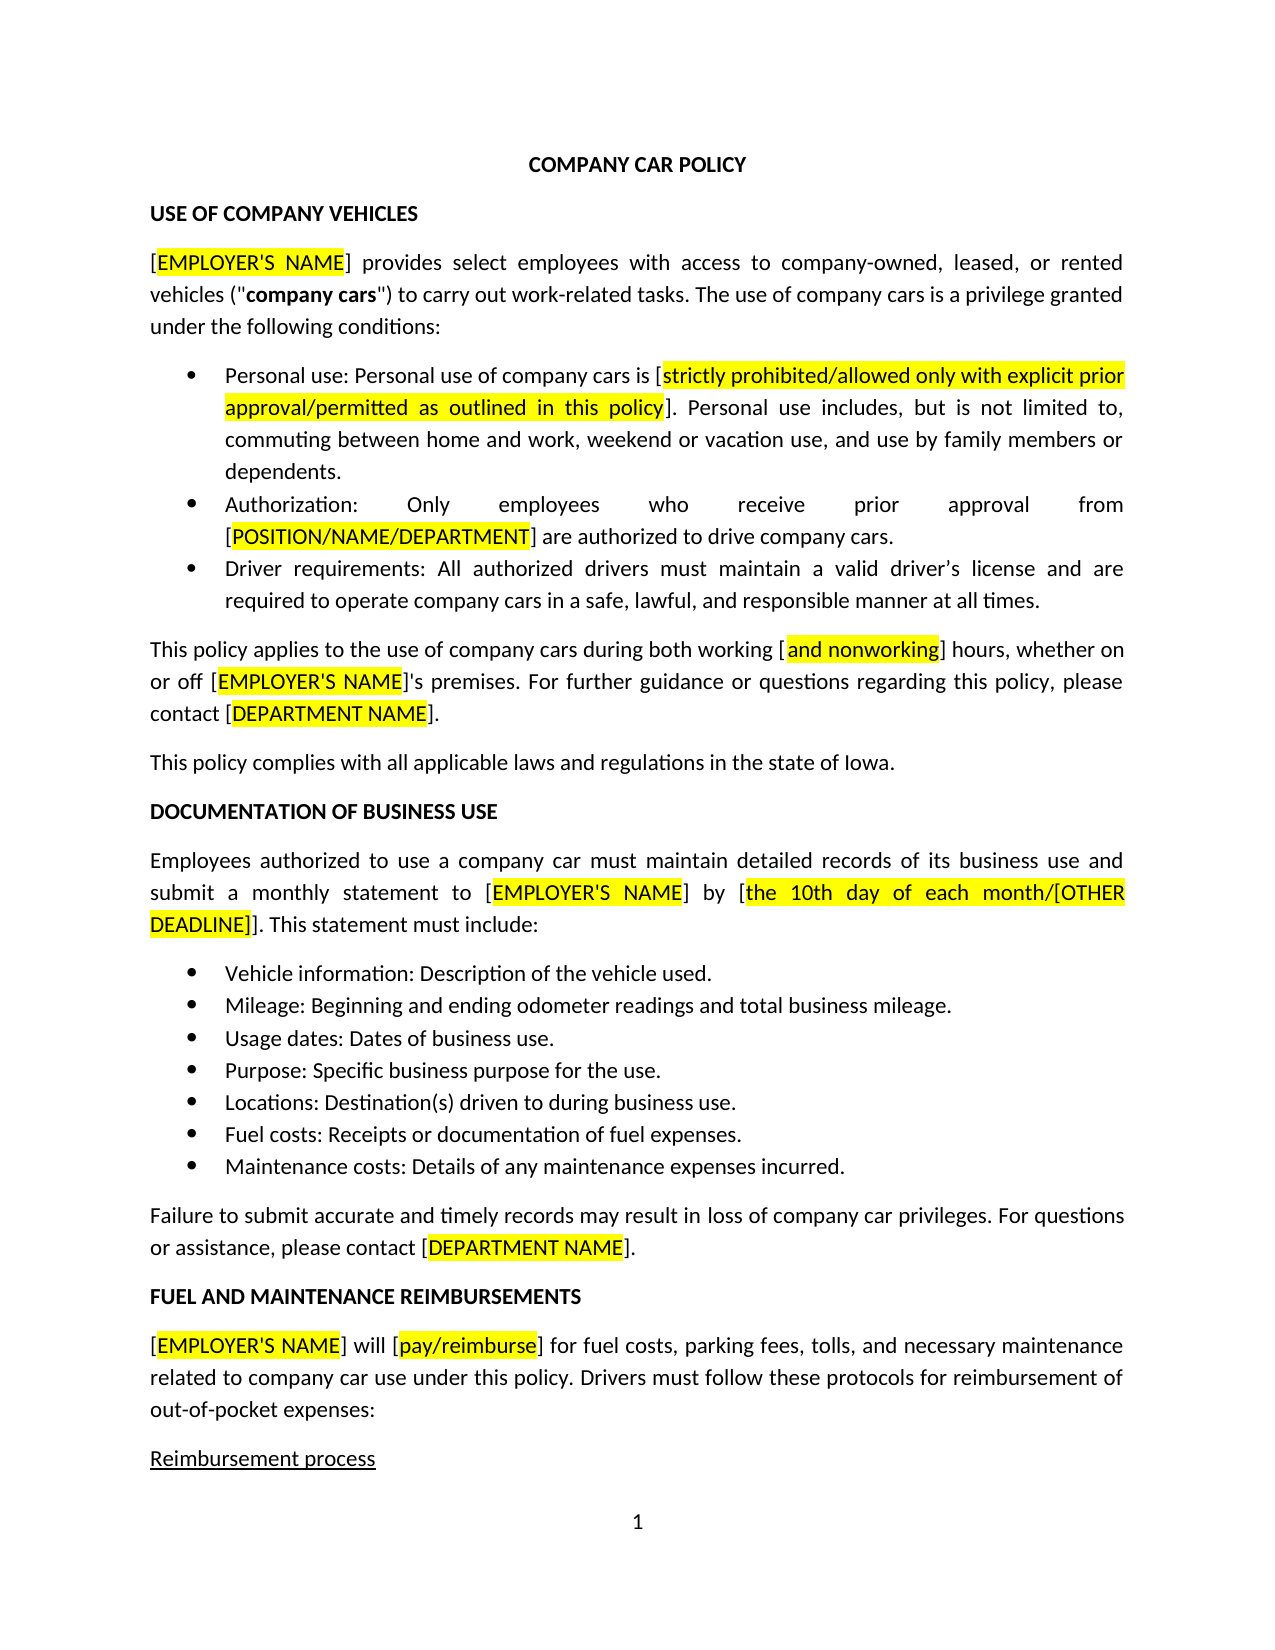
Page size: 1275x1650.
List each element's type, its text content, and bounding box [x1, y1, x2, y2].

list Usage dates: Dates of business use. [187, 1024, 1125, 1052]
list Authorization: Only employees who receive prior approval from [POSITION/NAME/DEPARTMENT] are authorized to drive company cars. [187, 490, 1125, 550]
text DOCUMENTATION OF BUSINESS USE [150, 797, 1125, 825]
text Employees authorized to use a company car must maintain detailed records of its business use and submit a monthly statement to [EMPLOYER'S NAME] by [the 10th day of each month/[OTHER DEADLINE]]. This statement must include: [150, 846, 1125, 938]
list Vehicle information: Description of the vehicle used. [187, 959, 1125, 987]
text This policy complies with all applicable laws and regulations in the state of Iowa. [150, 748, 1125, 776]
text [EMPLOYER'S NAME] will [pay/reimburse] for fuel costs, parking fees, tolls, and necessary maintenance related to company car use under this policy. Drivers must follow these protocols for reimbursement of out-of-pocket expenses: [150, 1331, 1125, 1423]
text Reimbursement process [150, 1444, 1125, 1472]
list Driver requirements: All authorized drivers must maintain a valid driver’s license and are required to operate company cars in a safe, lawful, and responsible manner at all times. [187, 554, 1125, 614]
list Locations: Destination(s) driven to during business use. [187, 1088, 1125, 1116]
list Maintenance costs: Details of any maintenance expenses incurred. [187, 1152, 1125, 1180]
list Mileage: Beginning and ending odometer readings and total business mileage. [187, 991, 1125, 1019]
list Purpose: Specific business purpose for the use. [187, 1056, 1125, 1084]
text USE OF COMPANY VEHICLES [150, 199, 1125, 227]
text COMPANY CAR POLICY [150, 150, 1125, 178]
text Failure to submit accurate and timely records may result in loss of company car privileges. For questions or assistance, please contact [DEPARTMENT NAME]. [150, 1201, 1125, 1261]
list Personal use: Personal use of company cars is [strictly prohibited/allowed only with explicit prior approval/permitted as outlined in this policy]. Personal use includes, but is not limited to, commuting between home and work, weekend or vacation use, and use by family members or dependents. [187, 361, 1125, 486]
list Fuel costs: Receipts or documentation of fuel expenses. [187, 1120, 1125, 1148]
text [EMPLOYER'S NAME] provides select employees with access to company-owned, leased, or rented vehicles ("company cars") to carry out work-related tasks. The use of company cars is a privilege granted under the following conditions: [150, 248, 1125, 340]
text This policy applies to the use of company cars during both working [and nonworking] hours, whether on or off [EMPLOYER'S NAME]'s premises. For further guidance or questions regarding this policy, please contact [DEPARTMENT NAME]. [150, 635, 1125, 727]
text FUEL AND MAINTENANCE REIMBURSEMENTS [150, 1282, 1125, 1310]
